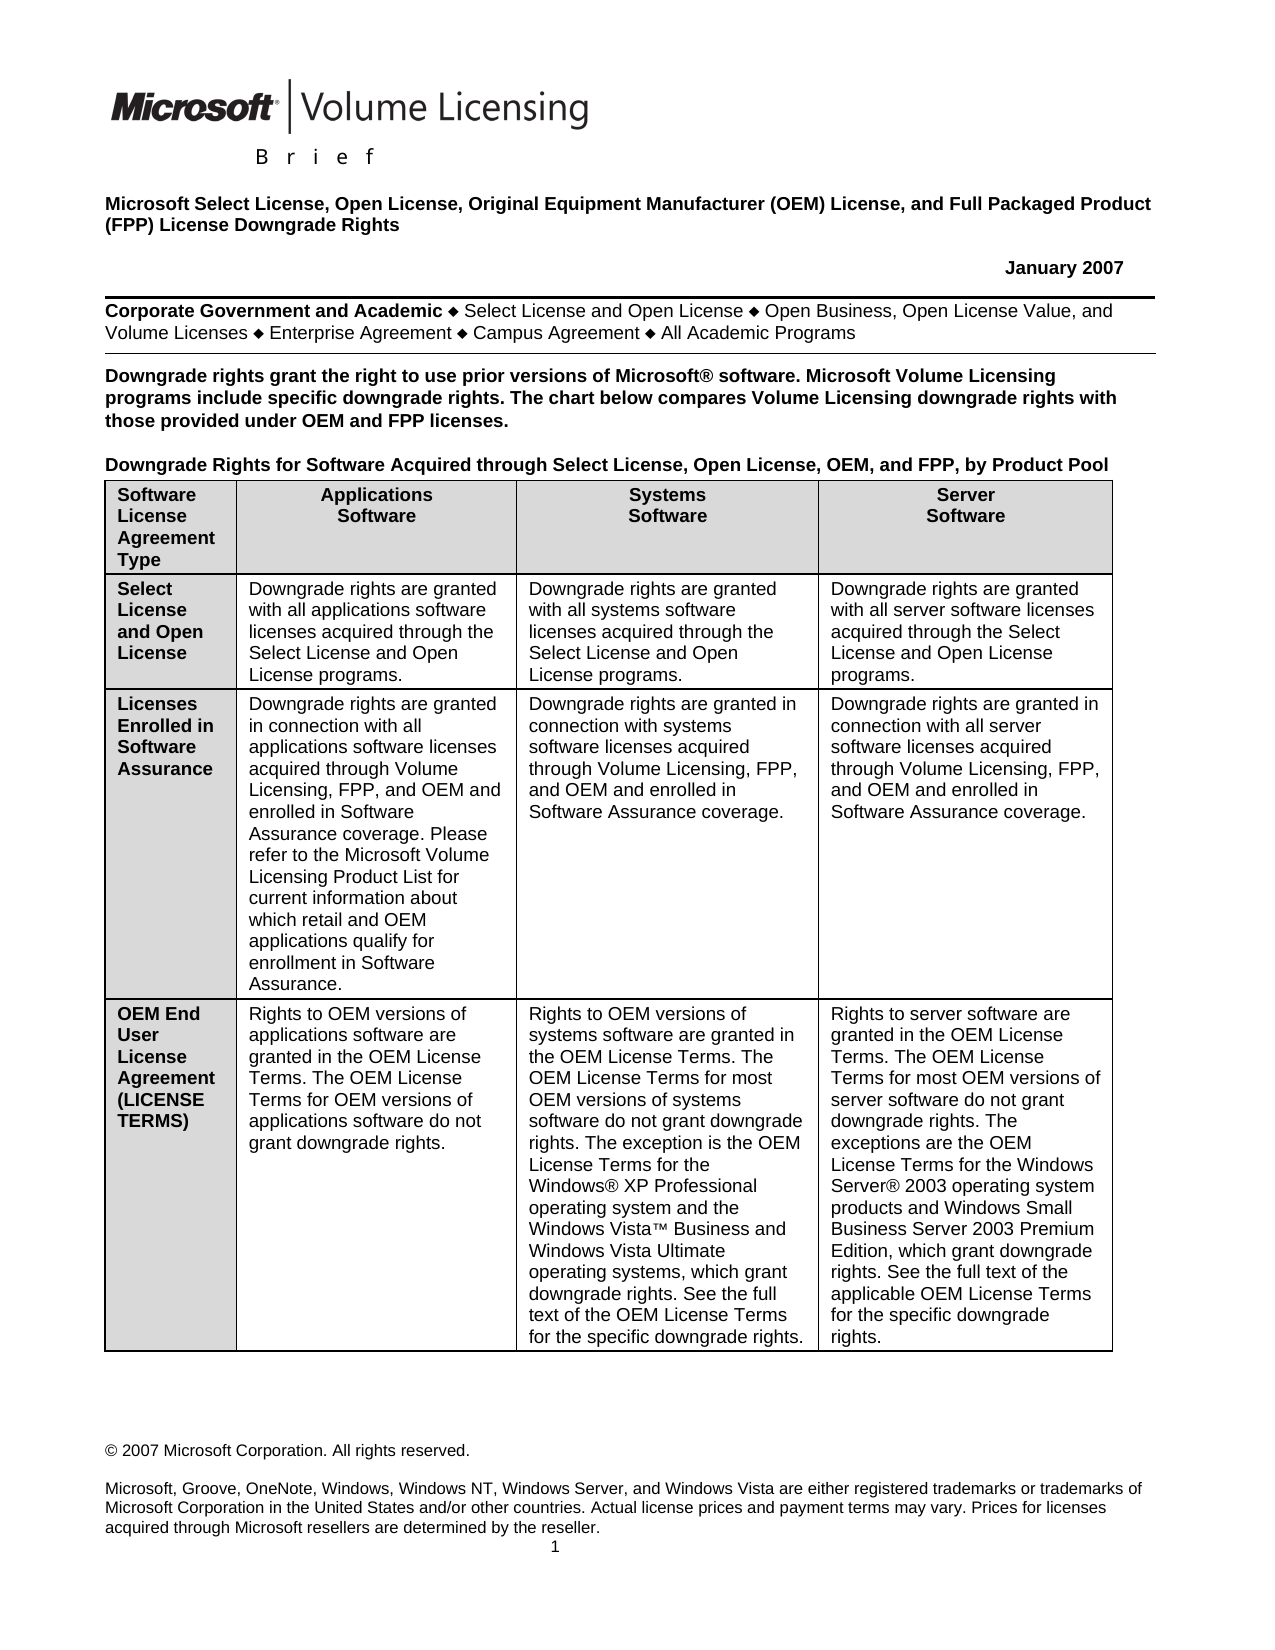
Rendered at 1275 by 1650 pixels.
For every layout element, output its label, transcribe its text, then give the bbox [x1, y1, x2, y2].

table_cell Downgrade rights are granted with all applications software licenses acquired through the Select License and Open License programs. [237, 575, 516, 688]
table_cell Downgrade rights are granted with all systems software licenses acquired through the Select License and Open License programs. [517, 575, 818, 688]
table_cell Downgrade rights are granted in connection with systems software licenses acquired through Volume Licensing, FPP, and OEM and enrolled in Software Assurance coverage. [517, 690, 818, 998]
table_cell Rights to server software are granted in the OEM License Terms. The OEM License Terms for most OEM versions of server software do not grant downgrade rights. The exceptions are the OEM License Terms for the Windows Server® 2003 operating system products and Windows Small Business Server 2003 Premium Edition, which grant downgrade rights. See the full text of the applicable OEM License Terms for the specific downgrade rights. [819, 1000, 1112, 1350]
table_header Software License Agreement Type [106, 481, 236, 573]
picture [105, 74, 606, 143]
title Downgrade Rights for Software Acquired through Select License, Open License, OEM, and FPP, by Product Pool [105, 454, 1155, 475]
title Microsoft Select License, Open License, Original Equipment Manufacturer (OEM) License, and Full Packaged Product (FPP) License Downgrade Rights [105, 171, 1155, 235]
table_cell Licenses Enrolled in Software Assurance [106, 690, 236, 998]
text Corporate Government and Academic Select License and Open License Open Business, Open License Value, and Volume Licenses Agreement Campus Agreement All Academic Programs [105, 300, 1155, 343]
table_cell Rights to OEM versions of applications software are granted in the OEM License Terms. The OEM License Terms for OEM versions of applications software do not grant downgrade rights. [237, 1000, 516, 1350]
table_cell Rights to OEM versions of systems software are granted in the OEM License Terms. The OEM License Terms for most OEM versions of systems software do not grant downgrade rights. The exception is the OEM License Terms for the Windows® XP Professional operating system and the Windows Vista™ Business and Windows Vista Ultimate operating systems, which grant downgrade rights. See the full text of the OEM License Terms for the specific downgrade rights. [517, 1000, 818, 1350]
text Downgrade rights grant the right to use prior versions of Microsoft® software. Microsoft Volume Licensing programs include specific downgrade rights. The chart below compares Volume Licensing downgrade rights with those provided under OEM and FPP licenses. [105, 365, 1125, 432]
table_cell Select License and Open License [106, 575, 236, 688]
title January 2007 [105, 257, 1155, 278]
table_header Applications Software [237, 481, 516, 573]
table_cell Downgrade rights are granted in connection with all server software licenses acquired through Volume Licensing, FPP, and OEM and enrolled in Software Assurance coverage. [819, 690, 1112, 998]
table_header Server Software [819, 481, 1112, 573]
text Brief [180, 142, 1155, 171]
table_header Systems Software [517, 481, 818, 573]
table_cell Downgrade rights are granted with all server software licenses acquired through the Select License and Open License programs. [819, 575, 1112, 688]
table_cell OEM End User License Agreement (LICENSE TERMS) [106, 1000, 236, 1350]
table_cell Downgrade rights are granted in connection with all applications software licenses acquired through Volume Licensing, FPP, and OEM and enrolled in Software Assurance coverage. Please refer to the Microsoft Volume Licensing Product List for current information about which retail and OEM applications qualify for enrollment in Software Assurance. [237, 690, 516, 998]
